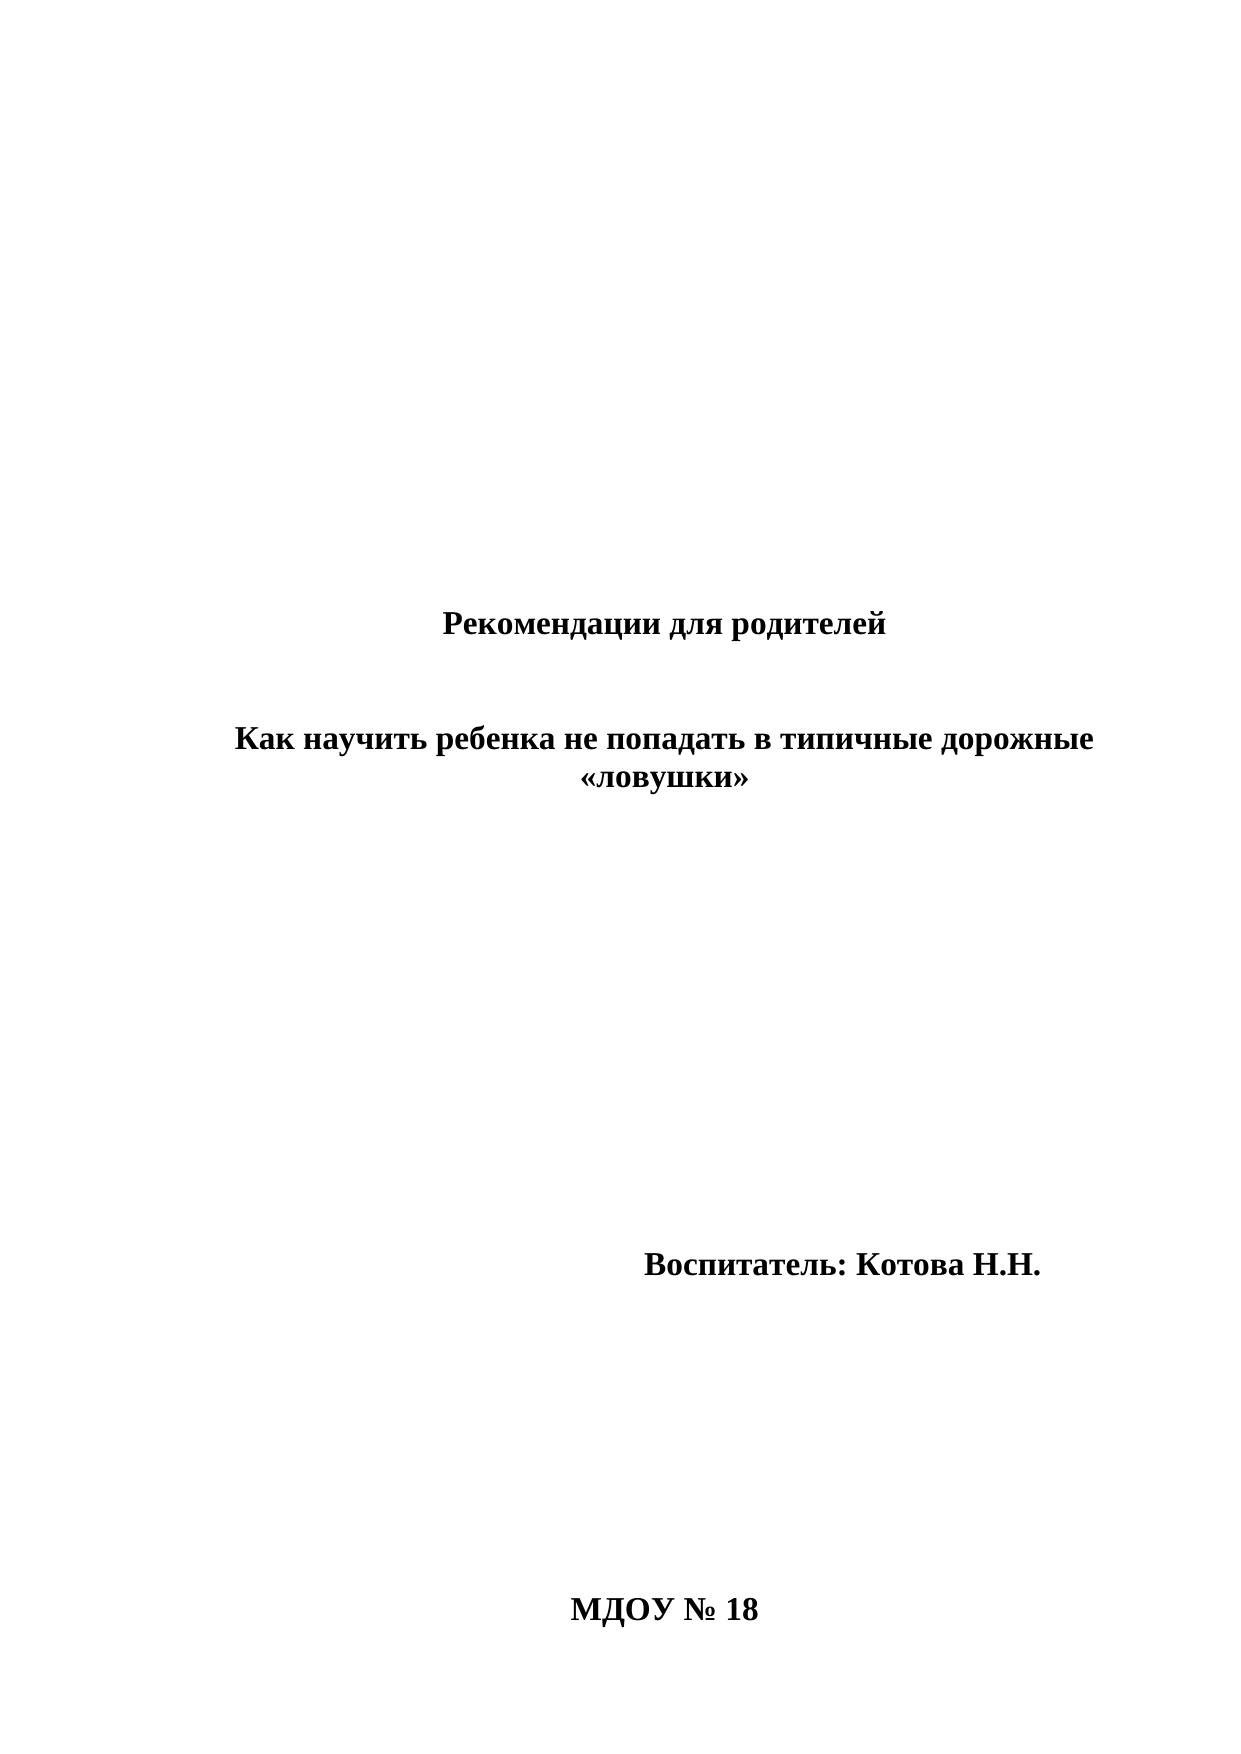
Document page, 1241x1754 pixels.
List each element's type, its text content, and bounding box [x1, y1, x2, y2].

text Рекомендации для родителей [177, 603, 1152, 641]
text Как научить ребенка не попадать в типичные дорожные «ловушки» [177, 718, 1152, 794]
text Воспитатель: Котова Н.Н. [177, 1244, 1152, 1283]
text МДОУ № 18 [177, 1589, 1152, 1628]
